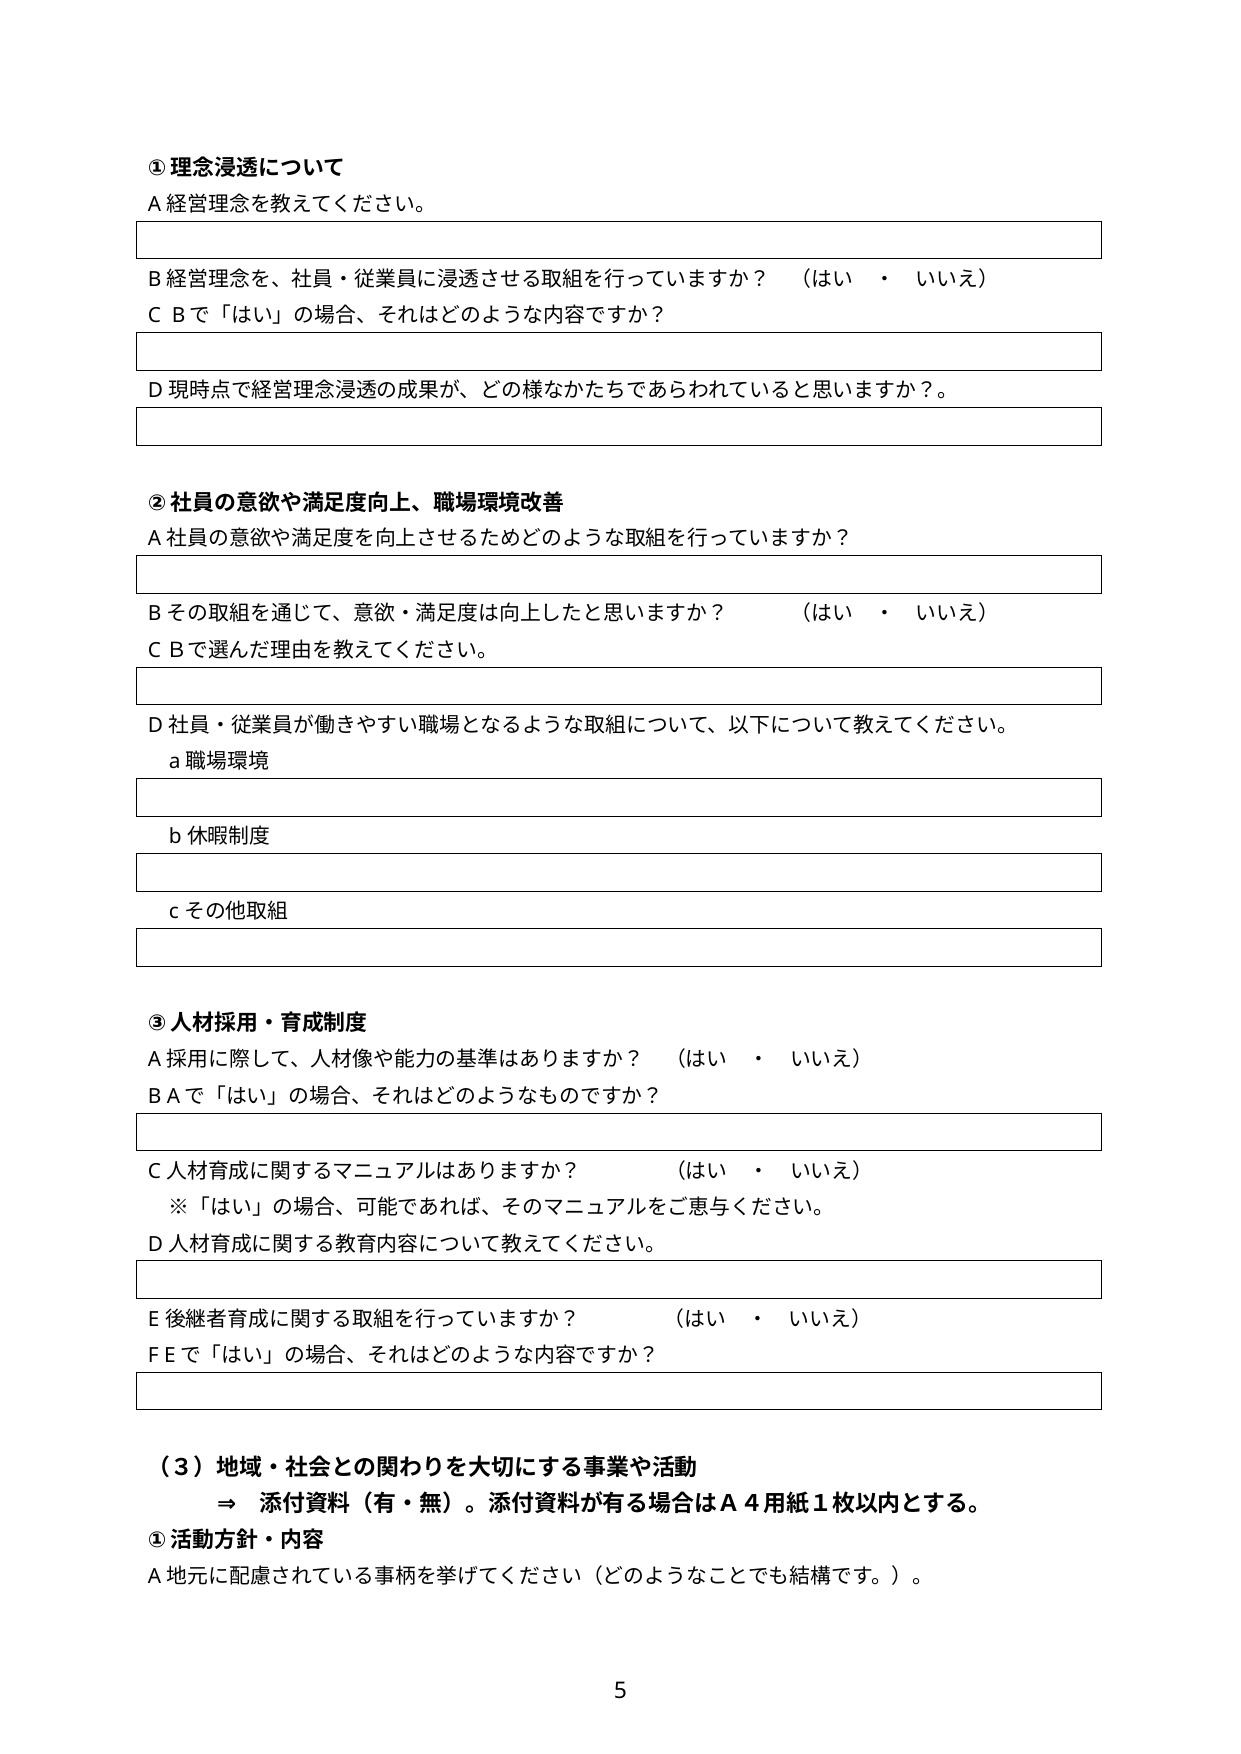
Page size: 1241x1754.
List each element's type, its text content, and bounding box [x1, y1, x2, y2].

text B 経営理念を、社員・従業員に浸透させる取組を行っていますか？ （はい ・ いいえ） [148, 259, 1092, 296]
text D 現時点で経営理念浸透の成果が、どの様なかたちであらわれていると思いますか？。 [148, 371, 1092, 407]
text C Ｂで選んだ理由を教えてください。 [148, 630, 1092, 667]
text b 休暇制度 [148, 817, 1092, 853]
table_header [137, 333, 1101, 370]
table_header [137, 1261, 1101, 1298]
table_header [137, 408, 1101, 445]
table_header [137, 668, 1101, 704]
text E 後継者育成に関する取組を行っていますか？ （はい ・ いいえ） [148, 1299, 1092, 1335]
table_header [137, 779, 1101, 816]
text F Eで「はい」の場合、それはどのような内容ですか？ [148, 1335, 1092, 1372]
text B その取組を通じて、意欲・満足度は向上したと思いますか？ （はい ・ いいえ） [148, 594, 1092, 630]
text A 社員の意欲や満足度を向上させるためどのような取組を行っていますか？ [148, 519, 1092, 555]
text A 地元に配慮されている事柄を挙げてください（どのようなことでも結構です。）。 [148, 1556, 1092, 1593]
text C Bで「はい」の場合、それはどのような内容ですか？ [148, 296, 1092, 332]
text ①理念浸透について [148, 148, 1092, 184]
table_header [137, 854, 1101, 891]
text ①活動方針・内容 [148, 1520, 1092, 1556]
text ③人材採用・育成制度 [148, 1003, 1092, 1039]
text c その他取組 [148, 892, 1092, 928]
text A 経営理念を教えてください。 [148, 184, 1092, 221]
text ⇒ 添付資料（有・無）。添付資料が有る場合はＡ４用紙１枚以内とする。 [148, 1483, 1092, 1520]
table_header [137, 1373, 1101, 1409]
text a 職場環境 [148, 742, 1092, 778]
text （３）地域・社会との関わりを大切にする事業や活動 [148, 1447, 1092, 1483]
text D 社員・従業員が働きやすい職場となるような取組について、以下について教えてください。 [148, 705, 1092, 742]
text D 人材育成に関する教育内容について教えてください。 [148, 1224, 1092, 1260]
text A 採用に際して、人材像や能力の基準はありますか？ （はい ・ いいえ） [148, 1039, 1092, 1076]
table_header [137, 222, 1101, 258]
text B Aで「はい」の場合、それはどのようなものですか？ [148, 1076, 1092, 1112]
table_header [137, 929, 1101, 966]
text ※「はい」の場合、可能であれば、そのマニュアルをご恵与ください。 [148, 1187, 1092, 1224]
table_header [137, 556, 1101, 593]
table_header [137, 1114, 1101, 1150]
text C 人材育成に関するマニュアルはありますか？ （はい ・ いいえ） [148, 1151, 1092, 1187]
text ②社員の意欲や満足度向上、職場環境改善 [148, 482, 1092, 519]
